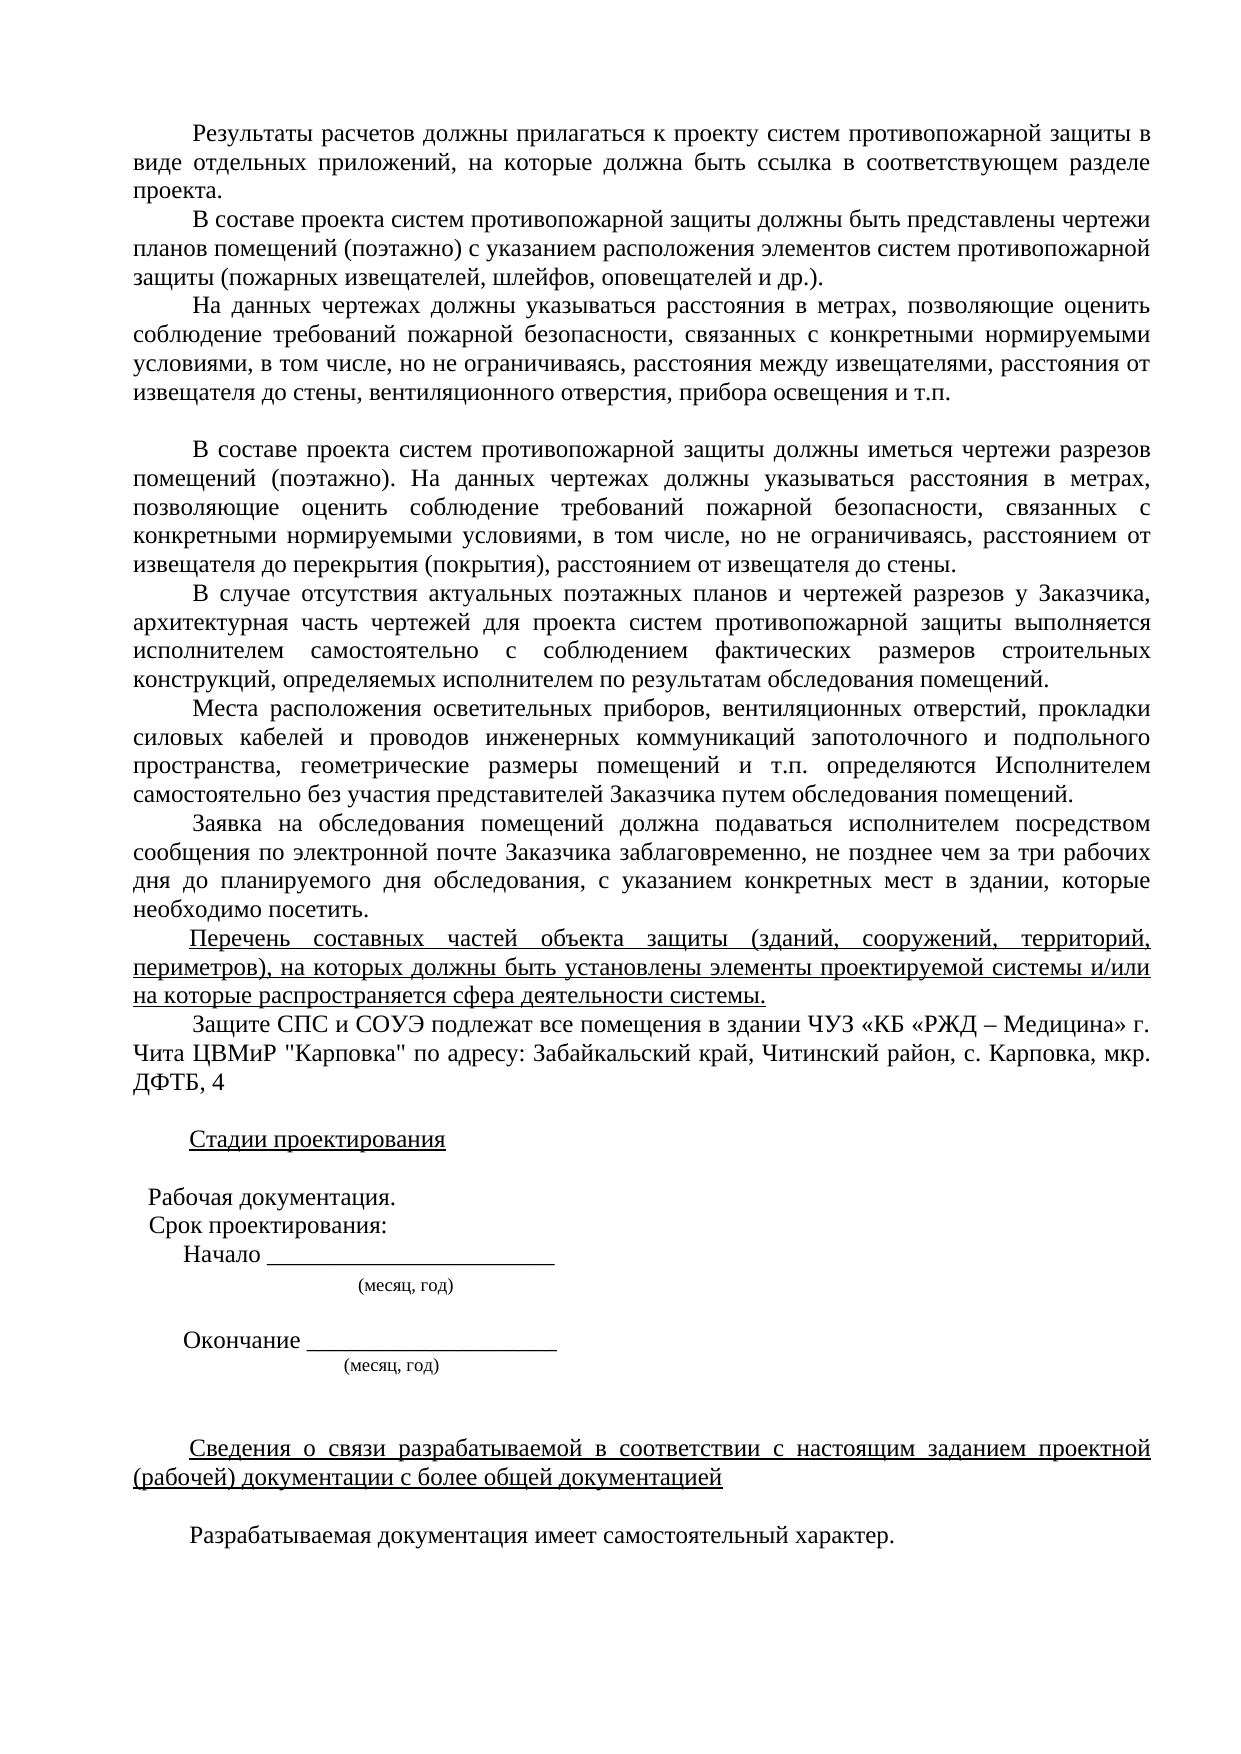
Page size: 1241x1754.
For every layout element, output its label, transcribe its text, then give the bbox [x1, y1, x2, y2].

text Стадии проектирования [133, 1124, 1152, 1153]
text В составе проекта систем противопожарной защиты должны быть представлены чертежи планов помещений (поэтажно) с указанием расположения элементов систем противопожарной защиты (пожарных извещателей, шлейфов, оповещателей и др.). [133, 204, 1152, 291]
text Защите СПС и СОУЭ подлежат все помещения в здании ЧУЗ «КБ «РЖД – Медицина» г. Чита ЦВМиР "Карповка" по адресу: Забайкальский край, Читинский район, с. Карповка, мкр. ДФТБ, 4 [133, 1009, 1152, 1096]
text Сведения о связи разрабатываемой в соответствии с настоящим заданием проектной (рабочей) документации с более общей документацией [133, 1433, 1152, 1491]
text Разрабатываемая документация имеет самостоятельный характер. [133, 1520, 1152, 1548]
text Места расположения осветительных приборов, вентиляционных отверстий, прокладки силовых кабелей и проводов инженерных коммуникаций запотолочного и подпольного пространства, геометрические размеры помещений и т.п. определяются Исполнителем самостоятельно без участия представителей Заказчика путем обследования помещений. [133, 693, 1152, 808]
text Перечень составных частей объекта защиты (зданий, сооружений, территорий, периметров), на которых должны быть установлены элементы проектируемой системы и/или на которые распространяется сфера деятельности системы. [133, 923, 1152, 1009]
text На данных чертежах должны указываться расстояния в метрах, позволяющие оценить соблюдение требований пожарной безопасности, связанных с конкретными нормируемыми условиями, в том числе, но не ограничиваясь, расстояния между извещателями, расстояния от извещателя до стены, вентиляционного отверстия, прибора освещения и т.п. [133, 291, 1152, 406]
text В случае отсутствия актуальных поэтажных планов и чертежей разрезов у Заказчика, архитектурная часть чертежей для проекта систем противопожарной защиты выполняется исполнителем самостоятельно с соблюдением фактических размеров строительных конструкций, определяемых исполнителем по результатам обследования помещений. [133, 578, 1152, 693]
text Рабочая документация. [133, 1182, 1152, 1211]
table_cell Окончание ____________________ (месяц, год) [133, 1326, 1152, 1376]
text Результаты расчетов должны прилагаться к проекту систем противопожарной защиты в виде отдельных приложений, на которые должна быть ссылка в соответствующем разделе проекта. [133, 118, 1152, 204]
table_header Срок проектирования: [133, 1211, 1152, 1239]
text Заявка на обследования помещений должна подаваться исполнителем посредством сообщения по электронной почте Заказчика заблаговременно, не позднее чем за три рабочих дня до планируемого дня обследования, с указанием конкретных мест в здании, которые необходимо посетить. [133, 808, 1152, 923]
table_cell Начало _______________________ (месяц, год) [133, 1239, 1152, 1326]
text В составе проекта систем противопожарной защиты должны иметься чертежи разрезов помещений (поэтажно). На данных чертежах должны указываться расстояния в метрах, позволяющие оценить соблюдение требований пожарной безопасности, связанных с конкретными нормируемыми условиями, в том числе, но не ограничиваясь, расстоянием от извещателя до перекрытия (покрытия), расстоянием от извещателя до стены. [133, 434, 1152, 578]
